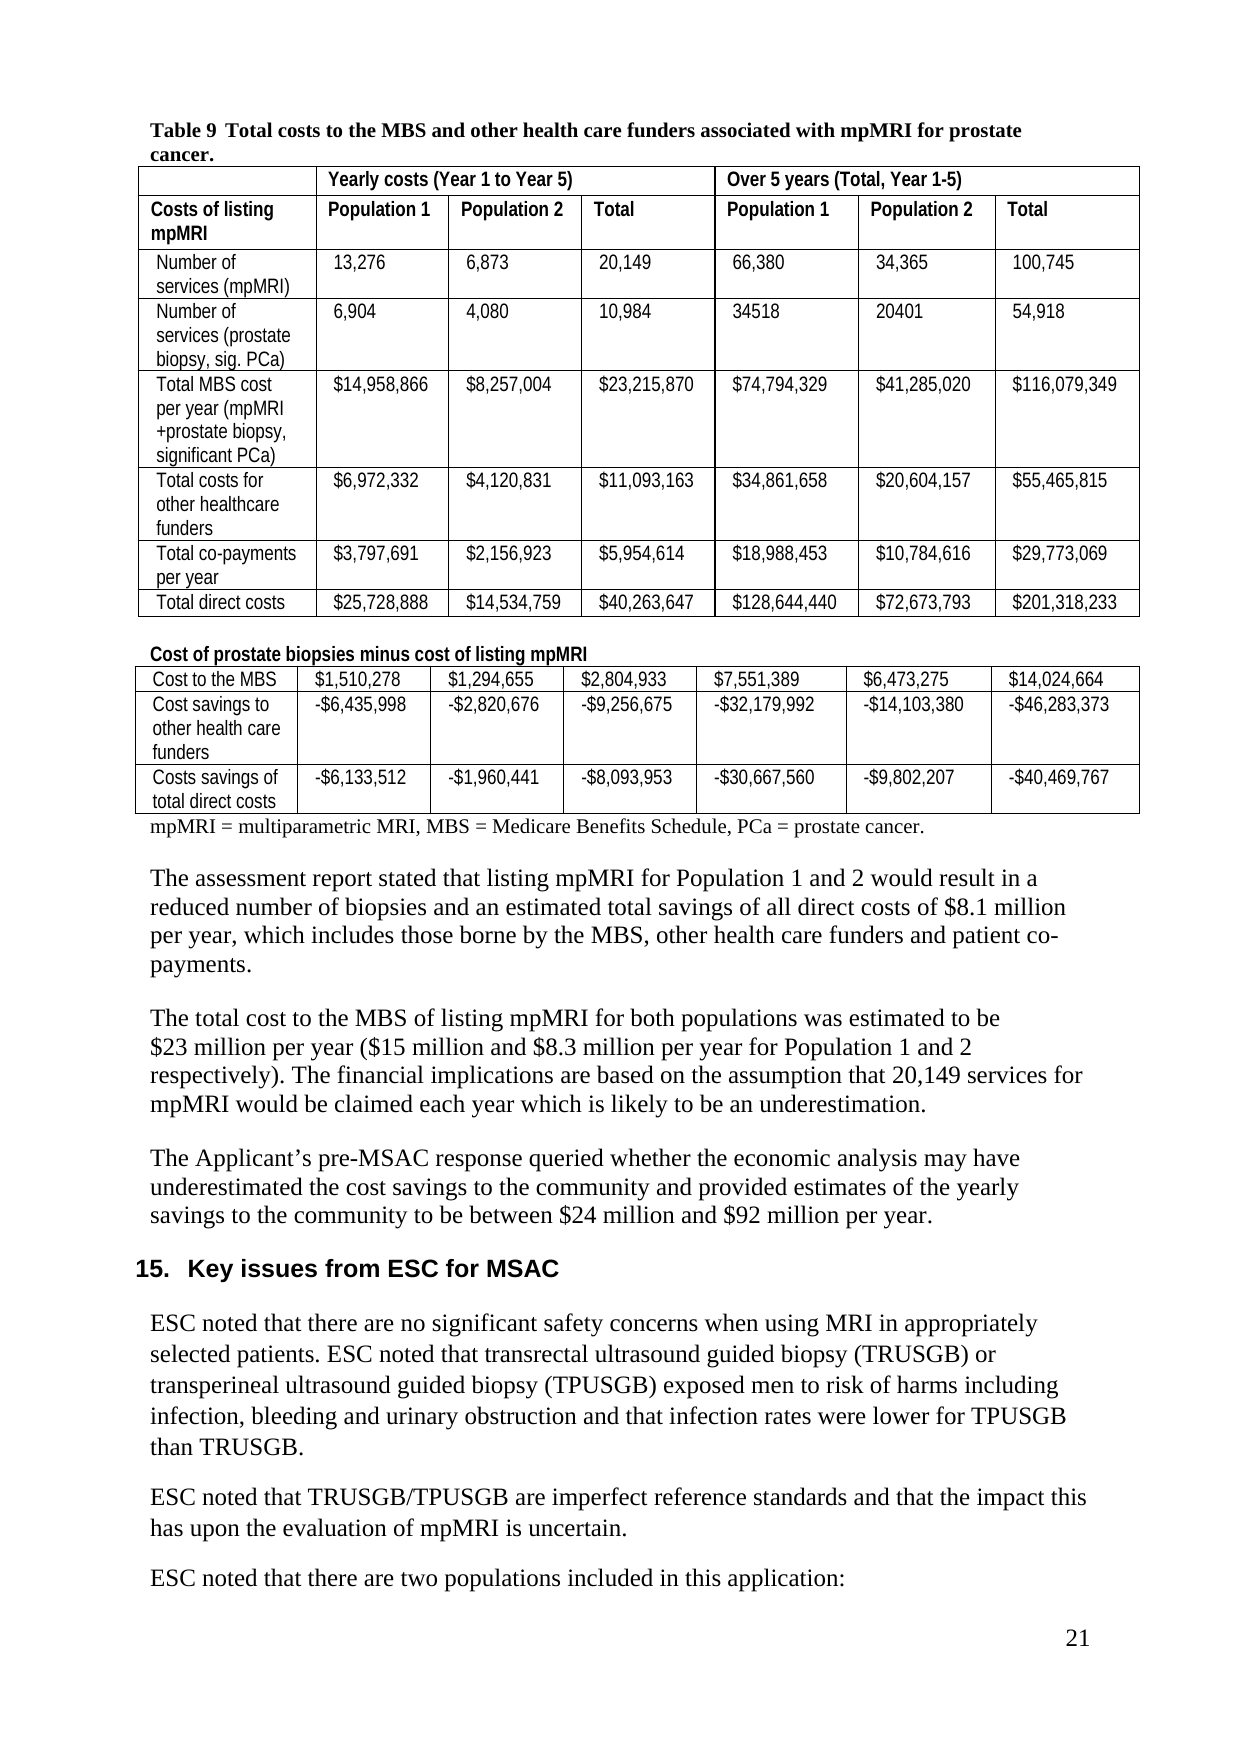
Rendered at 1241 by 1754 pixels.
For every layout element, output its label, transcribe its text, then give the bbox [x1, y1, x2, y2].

table_header $2,804,933 [564, 667, 696, 691]
table_header $1,510,278 [298, 667, 430, 691]
table_cell Population 2 [449, 196, 581, 248]
table_cell $14,958,866 [317, 371, 448, 467]
table_cell $6,972,332 [317, 468, 448, 540]
table_header $1,294,655 [431, 667, 563, 691]
table_cell $23,215,870 [582, 371, 714, 467]
text ESC noted that there are no significant safety concerns when using MRI in appropriately selected patients. ESC noted that transrectal ultrasound guided biopsy (TRUSGB) or transperineal ultrasound guided biopsy (TPUSGB) exposed men to risk of harms including infection, bleeding and urinary obstruction and that infection rates were lower for TPUSGB than TRUSGB. [150, 1308, 1090, 1461]
table_cell Cost savings to other health care funders [136, 692, 297, 764]
text The Applicant’s pre-MSAC response queried whether the economic analysis may have underestimated the cost savings to the community and provided estimates of the yearly savings to the community to be between $24 million and $92 million per year. [150, 1143, 1090, 1229]
table_cell $18,988,453 [716, 541, 858, 589]
text Cost of prostate biopsies minus cost of listing mpMRI [150, 642, 1090, 666]
table_cell 4,080 [449, 299, 581, 370]
table_cell 13,276 [317, 250, 448, 297]
text Table 9 Total costs to the MBS and other health care funders associated with mpMRI for prostate cancer. [150, 118, 1090, 166]
table_cell $128,644,440 [716, 590, 858, 616]
table_cell $3,797,691 [317, 541, 448, 589]
table_cell -$8,093,953 [564, 765, 696, 813]
table_cell $34,861,658 [716, 468, 858, 540]
table_cell 100,745 [996, 250, 1139, 297]
table_header [139, 167, 316, 195]
table_cell 20,149 [582, 250, 714, 297]
table_cell Total co-payments per year [139, 541, 316, 589]
text ESC noted that TRUSGB/TPUSGB are imperfect reference standards and that the impact this has upon the evaluation of mpMRI is uncertain. [150, 1482, 1090, 1542]
table_cell Population 1 [716, 196, 858, 248]
table_cell $40,263,647 [582, 590, 714, 616]
table_cell -$6,133,512 [298, 765, 430, 813]
table_header $6,473,275 [847, 667, 991, 691]
table_cell -$9,256,675 [564, 692, 696, 764]
table_cell 10,984 [582, 299, 714, 370]
table_cell -$9,802,207 [847, 765, 991, 813]
table_cell $11,093,163 [582, 468, 714, 540]
table_cell $25,728,888 [317, 590, 448, 616]
text The assessment report stated that listing mpMRI for Population 1 and 2 would result in a reduced number of biopsies and an estimated total savings of all direct costs of $8.1 million per year, which includes those borne by the MBS, other health care funders and patient co-payments. [150, 863, 1090, 978]
subtitle Key issues from ESC for MSAC [135, 1254, 1090, 1283]
table_cell Costs of listing mpMRI [139, 196, 316, 248]
table_cell $55,465,815 [996, 468, 1139, 540]
table_cell -$6,435,998 [298, 692, 430, 764]
table_cell Population 2 [859, 196, 995, 248]
table_cell Total MBS cost per year (mpMRI +prostate biopsy, significant PCa) [139, 371, 316, 467]
table_cell $10,784,616 [859, 541, 995, 589]
table_cell Total [996, 196, 1139, 248]
table_cell Population 1 [317, 196, 448, 248]
table_cell -$1,960,441 [431, 765, 563, 813]
table_cell -$2,820,676 [431, 692, 563, 764]
table_cell $41,285,020 [859, 371, 995, 467]
table_cell -$14,103,380 [847, 692, 991, 764]
table_cell Total costs for other healthcare funders [139, 468, 316, 540]
table_cell -$46,283,373 [992, 692, 1139, 764]
table_cell $116,079,349 [996, 371, 1139, 467]
table_cell $201,318,233 [996, 590, 1139, 616]
table_cell 6,904 [317, 299, 448, 370]
text mpMRI = multiparametric MRI, MBS = Medicare Benefits Schedule, PCa = prostate cancer. [150, 814, 1090, 838]
table_cell 20401 [859, 299, 995, 370]
table_cell Number of services (prostate biopsy, sig. PCa) [139, 299, 316, 370]
table_header Cost to the MBS [136, 667, 297, 691]
table_header Yearly costs (Year 1 to Year 5) [317, 167, 714, 195]
table_cell Total [582, 196, 714, 248]
table_cell -$32,179,992 [697, 692, 846, 764]
table_cell 54,918 [996, 299, 1139, 370]
table_header Over 5 years (Total, Year 1-5) [716, 167, 1139, 195]
table_cell $72,673,793 [859, 590, 995, 616]
table_cell $74,794,329 [716, 371, 858, 467]
table_cell Costs savings of total direct costs [136, 765, 297, 813]
table_cell -$30,667,560 [697, 765, 846, 813]
table_cell 66,380 [716, 250, 858, 297]
text ESC noted that there are two populations included in this application: [150, 1563, 1090, 1591]
table_cell -$40,469,767 [992, 765, 1139, 813]
table_cell Total direct costs [139, 590, 316, 616]
table_cell 34518 [716, 299, 858, 370]
table_header $14,024,664 [992, 667, 1139, 691]
table_cell Number of services (mpMRI) [139, 250, 316, 297]
text The total cost to the MBS of listing mpMRI for both populations was estimated to be $23 million per year ($15 million and $8.3 million per year for Population 1 and 2 respectively). The financial implications are based on the assumption that 20,149 services for mpMRI would be claimed each year which is likely to be an underestimation. [150, 1003, 1090, 1118]
table_cell 34,365 [859, 250, 995, 297]
table_cell $2,156,923 [449, 541, 581, 589]
table_cell $4,120,831 [449, 468, 581, 540]
table_cell $20,604,157 [859, 468, 995, 540]
table_cell $14,534,759 [449, 590, 581, 616]
table_cell $8,257,004 [449, 371, 581, 467]
table_cell $5,954,614 [582, 541, 714, 589]
table_cell 6,873 [449, 250, 581, 297]
table_cell $29,773,069 [996, 541, 1139, 589]
table_header $7,551,389 [697, 667, 846, 691]
